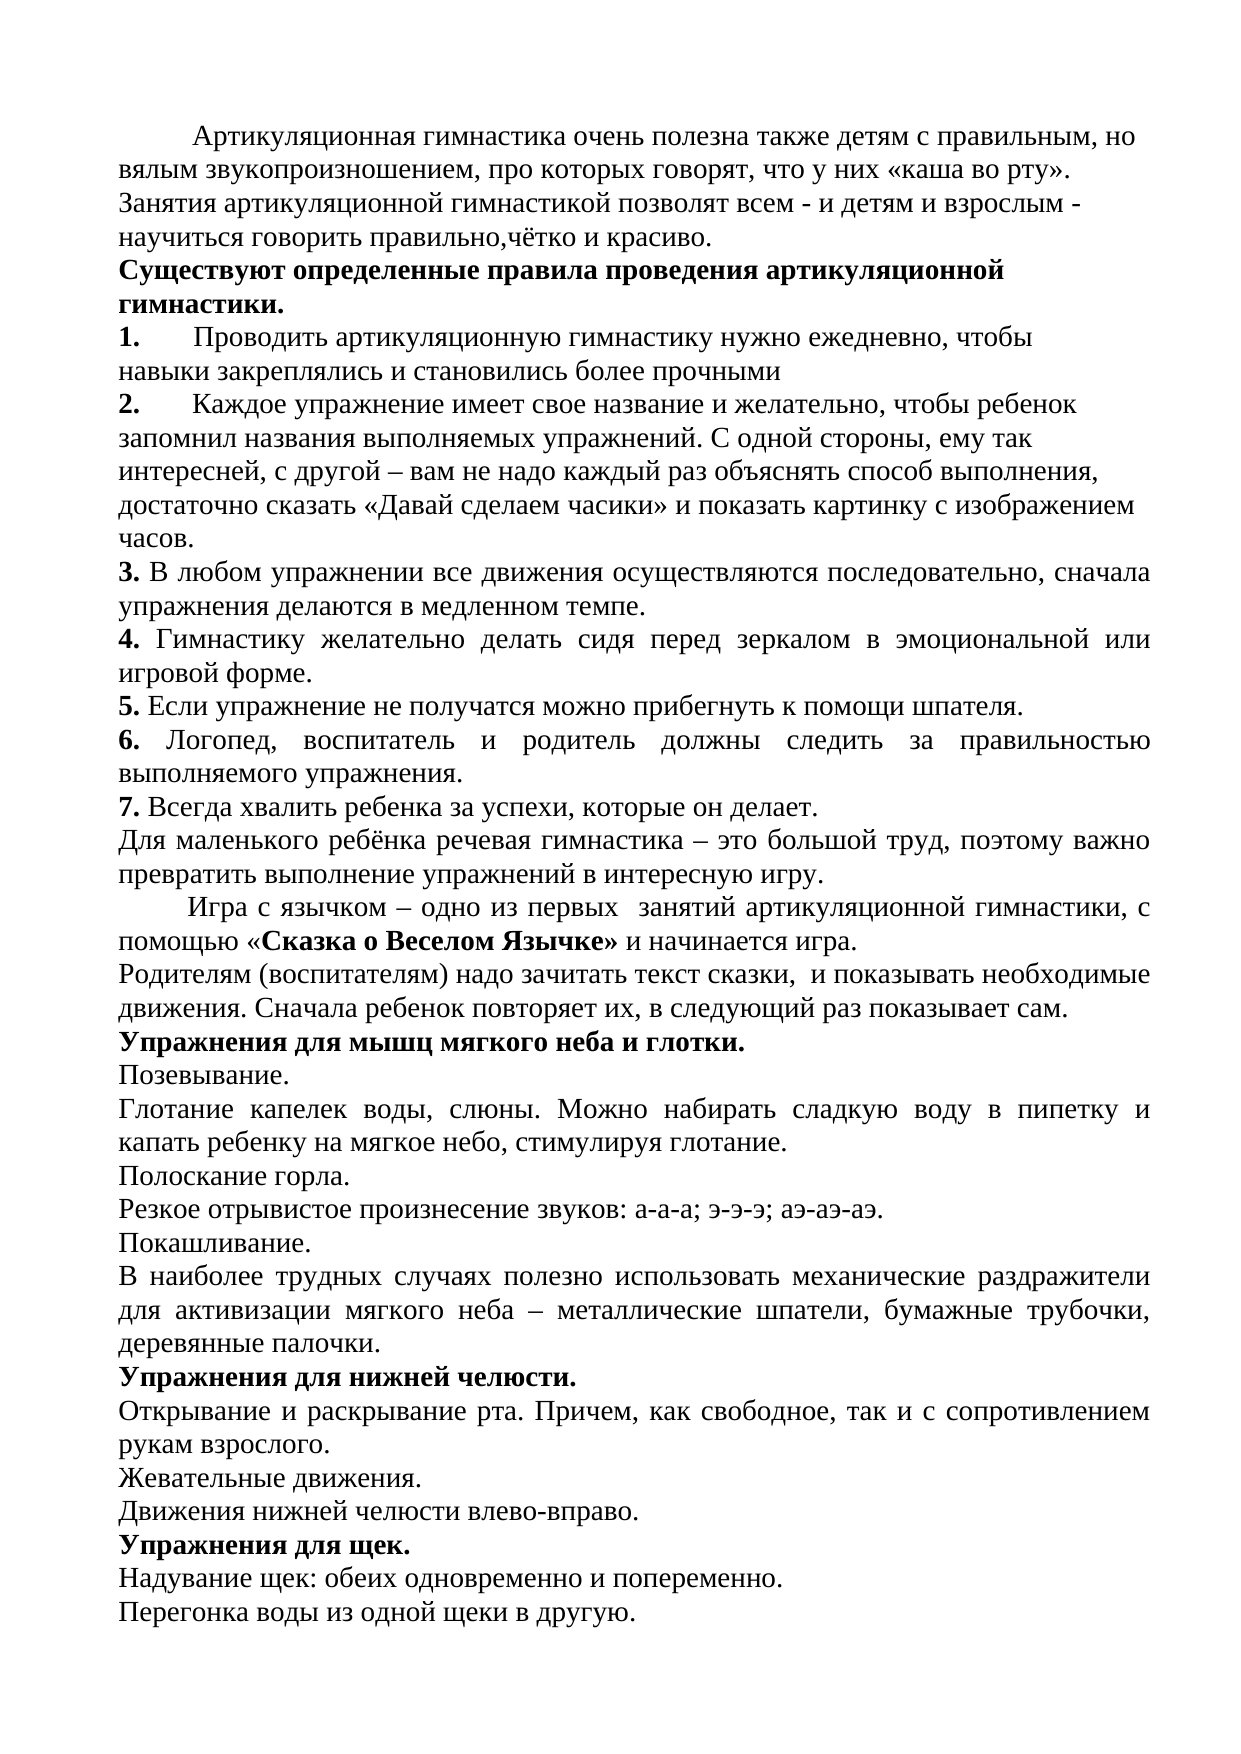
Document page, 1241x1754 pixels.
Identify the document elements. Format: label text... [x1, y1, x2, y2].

text Жевательные движения. [118, 1460, 1152, 1493]
text 5. Если упражнение не получатся можно прибегнуть к помощи шпателя. [118, 688, 1152, 722]
text Открывание и раскрывание рта. Причем, как свободное, так и с сопротивлением рукам взрослого. [118, 1393, 1152, 1460]
text 3. В любом упражнении все движения осуществляются последовательно, сначала упражнения делаются в медленном темпе. [118, 554, 1152, 621]
text Занятия артикуляционной гимнастикой позволят всем - и детям и взрослым - научиться говорить правильно,чётко и красиво. [118, 185, 1152, 252]
text Упражнения для щек. [118, 1527, 1152, 1560]
text 4. Гимнастику желательно делать сидя перед зеркалом в эмоциональной или игровой форме. [118, 621, 1152, 688]
text Полоскание горла. [118, 1158, 1152, 1191]
text Упражнения для нижней челюсти. [118, 1359, 1152, 1393]
text Перегонка воды из одной щеки в другую. [118, 1594, 1152, 1627]
text навыки закреплялись и становились более прочными [118, 353, 1152, 386]
list Каждое упражнение имеет свое название и желательно, чтобы ребенок [118, 386, 1152, 420]
text Упражнения для мышц мягкого неба и глотки. [118, 1024, 1152, 1057]
list Проводить артикуляционную гимнастику нужно ежедневно, чтобы [118, 319, 1152, 353]
text 7. Всегда хвалить ребенка за успехи, которые он делает. [118, 789, 1152, 822]
text запомнил названия выполняемых упражнений. С одной стороны, ему так интересней, с другой – вам не надо каждый раз объяснять способ выполнения, достаточно сказать «Давай сделаем часики» и показать картинку с изображением часов. [118, 420, 1152, 554]
text Родителям (воспитателям) надо зачитать текст сказки, и показывать необходимые движения. Сначала ребенок повторяет их, в следующий раз показывает сам. [118, 957, 1152, 1024]
text Движения нижней челюсти влево-вправо. [118, 1493, 1152, 1527]
text Покашливание. [118, 1225, 1152, 1258]
text Глотание капелек воды, слюны. Можно набирать сладкую воду в пипетку и капать ребенку на мягкое небо, стимулируя глотание. [118, 1091, 1152, 1158]
text В наиболее трудных случаях полезно использовать механические раздражители для активизации мягкого неба – металлические шпатели, бумажные трубочки, деревянные палочки. [118, 1258, 1152, 1359]
text 6. Логопед, воспитатель и родитель должны следить за правильностью выполняемого упражнения. [118, 722, 1152, 789]
text Резкое отрывистое произнесение звуков: а-а-а; э-э-э; аэ-аэ-аэ. [118, 1191, 1152, 1225]
text Артикуляционная гимнастика очень полезна также детям с правильным, но вялым звукопроизношением, про которых говорят, что у них «каша во рту». [118, 118, 1152, 185]
text Существуют определенные правила проведения артикуляционной гимнастики. [118, 252, 1152, 319]
text Позевывание. [118, 1057, 1152, 1091]
text Игра с язычком – одно из первых занятий артикуляционной гимнастики, с помощью «Сказка о Веселом Язычке» и начинается игра. [118, 889, 1152, 957]
text Надувание щек: обеих одновременно и попеременно. [118, 1560, 1152, 1594]
text Для маленького ребёнка речевая гимнастика – это большой труд, поэтому важно превратить выполнение упражнений в интересную игру. [118, 822, 1152, 889]
